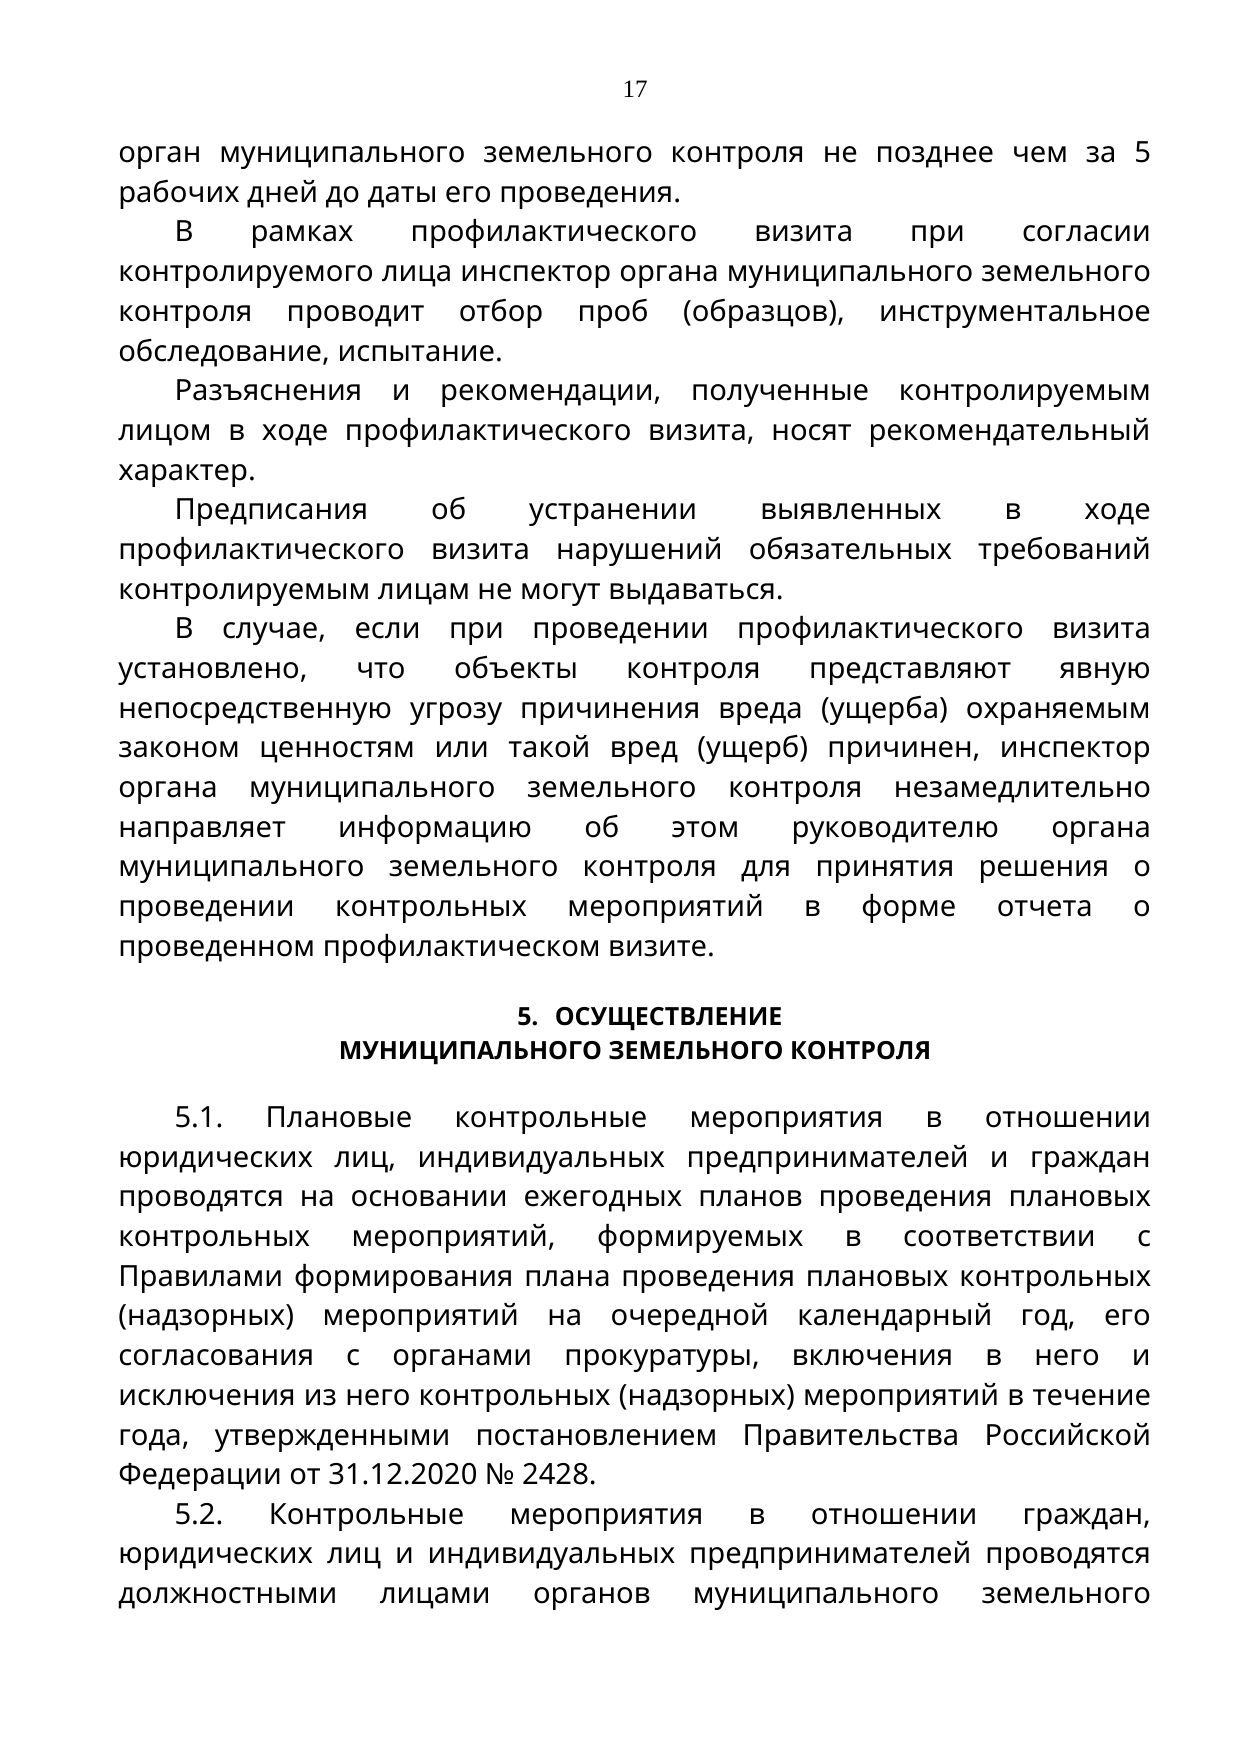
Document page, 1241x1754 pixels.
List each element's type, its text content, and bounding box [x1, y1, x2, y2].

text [118, 1493, 1152, 1612]
list ОСУЩЕСТВЛЕНИЕ [148, 998, 1152, 1032]
text 5.1. Плановые контрольные мероприятия в отношении юридических лиц, индивидуальных предпринимателей и граждан проводятся на основании ежегодных планов проведения плановых контрольных мероприятий, формируемых в соответствии с Правилами формирования плана проведения плановых контрольных (надзорных) мероприятий на очередной календарный год, его согласования с органами прокуратуры, включения в него и исключения из него контрольных (надзорных) мероприятий в течение года, утвержденными постановлением Правительства Российской Федерации от 31.12.2020 № 2428. [118, 1096, 1152, 1493]
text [118, 131, 1152, 211]
text МУНИЦИПАЛЬНОГО ЗЕМЕЛЬНОГО КОНТРОЛЯ [118, 1032, 1152, 1066]
text Разъяснения и рекомендации, полученные контролируемым лицом в ходе профилактического визита, носят рекомендательный характер. [118, 369, 1152, 488]
text В случае, если при проведении профилактического визита установлено, что объекты контроля представляют явную непосредственную угрозу причинения вреда (ущерба) охраняемым законом ценностям или такой вред (ущерб) причинен, инспектор органа муниципального земельного контроля незамедлительно направляет информацию об этом руководителю органа муниципального земельного контроля для принятия решения о проведении контрольных мероприятий в форме отчета о проведенном профилактическом визите. [118, 608, 1152, 965]
text В рамках профилактического визита при согласии контролируемого лица инспектор органа муниципального земельного контроля проводит отбор проб (образцов), инструментальное обследование, испытание. [118, 211, 1152, 369]
text Предписания об устранении выявленных в ходе профилактического визита нарушений обязательных требований контролируемым лицам не могут выдаваться. [118, 488, 1152, 608]
